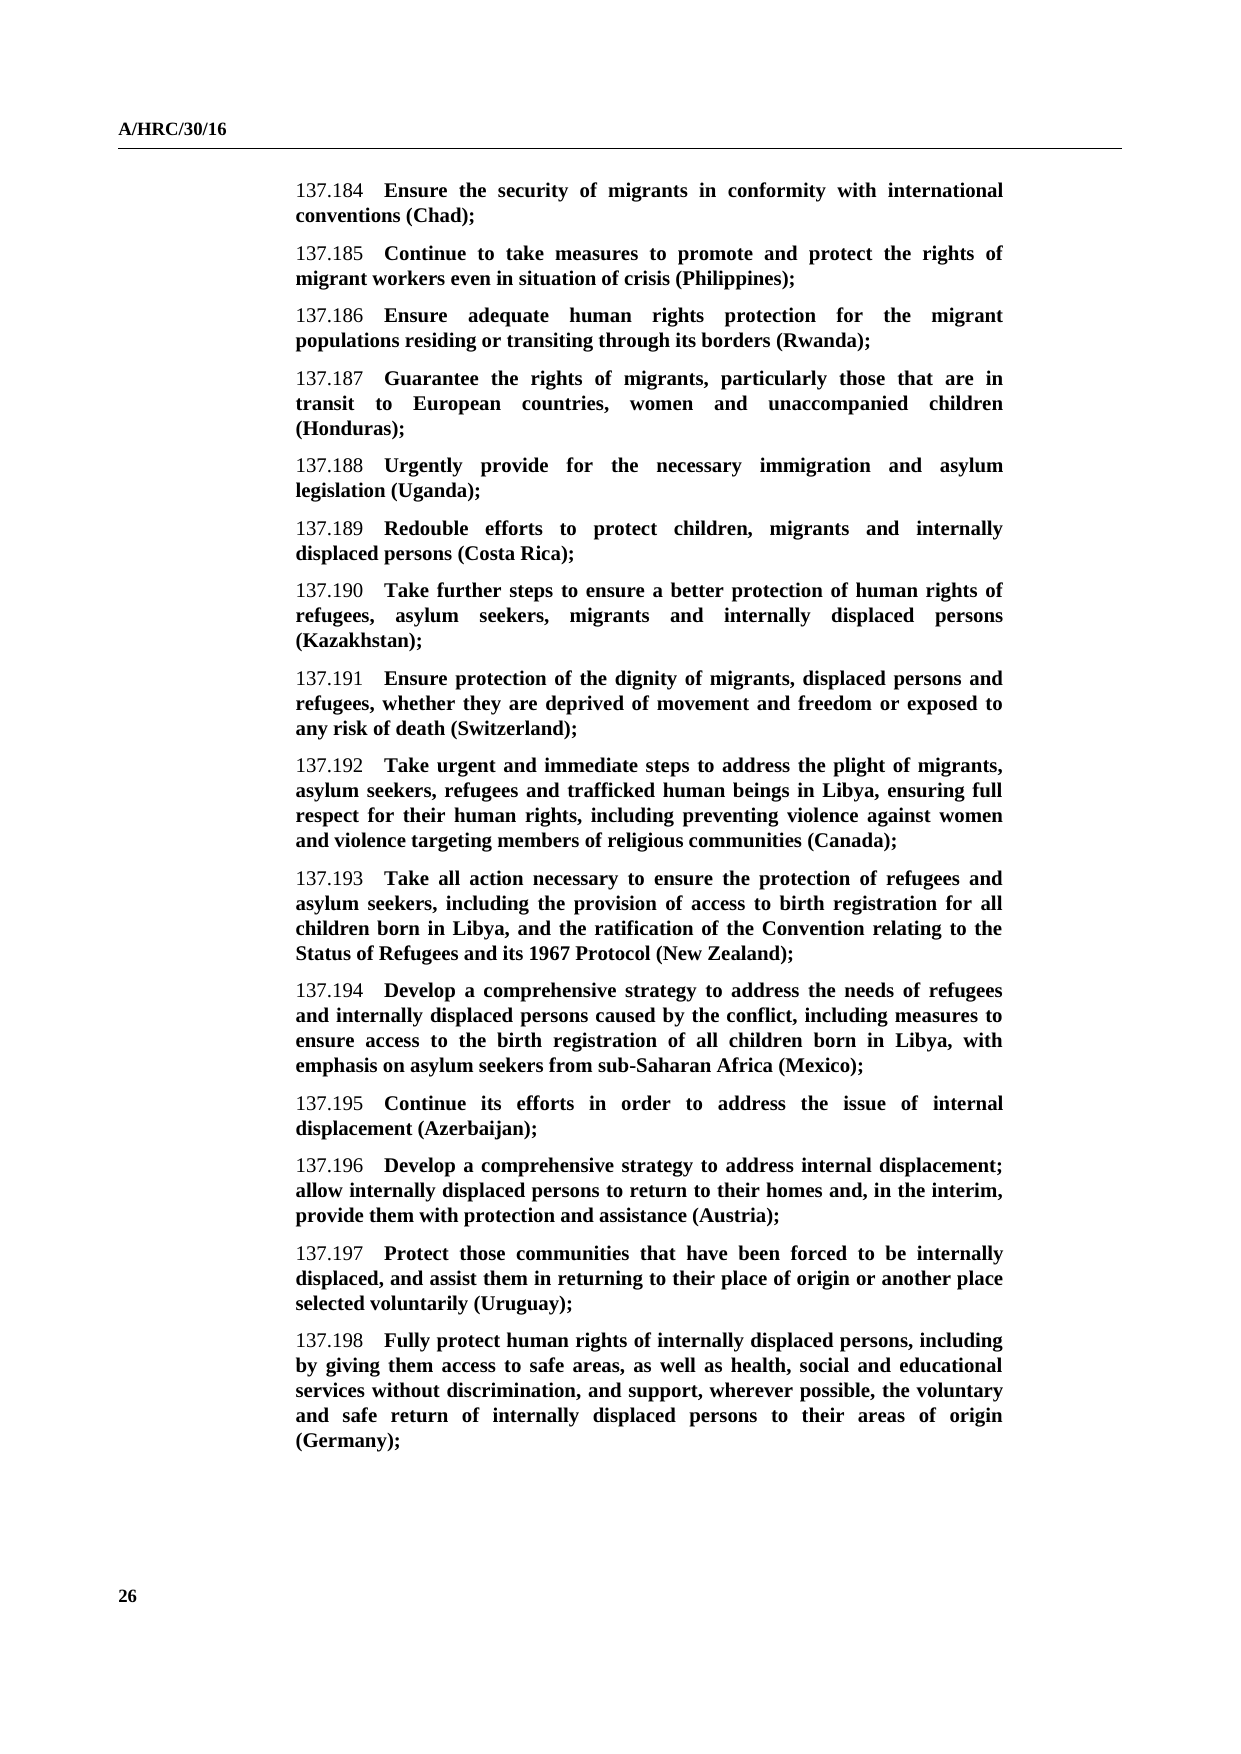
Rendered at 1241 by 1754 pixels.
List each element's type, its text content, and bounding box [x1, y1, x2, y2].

text 137.196 Develop a comprehensive strategy to address internal displacement; allow internally displaced persons to return to their homes and, in the interim, provide them with protection and assistance (Austria); [295, 1152, 1004, 1227]
text 137.194 Develop a comprehensive strategy to address the needs of refugees and internally displaced persons caused by the conflict, including measures to ensure access to the birth registration of all children born in Libya, with emphasis on asylum seekers from sub-Saharan Africa (Mexico); [295, 977, 1004, 1077]
text 137.192 Take urgent and immediate steps to address the plight of migrants, asylum seekers, refugees and trafficked human beings in Libya, ensuring full respect for their human rights, including preventing violence against women and violence targeting members of religious communities (Canada); [295, 752, 1004, 852]
text 137.190 Take further steps to ensure a better protection of human rights of refugees, asylum seekers, migrants and internally displaced persons (Kazakhstan); [295, 577, 1004, 652]
text 137.191 Ensure protection of the dignity of migrants, displaced persons and refugees, whether they are deprived of movement and freedom or exposed to any risk of death (Switzerland); [295, 665, 1004, 740]
text 137.198 Fully protect human rights of internally displaced persons, including by giving them access to safe areas, as well as health, social and educational services without discrimination, and support, wherever possible, the voluntary and safe return of internally displaced persons to their areas of origin (Germany); [295, 1327, 1004, 1452]
text 137.193 Take all action necessary to ensure the protection of refugees and asylum seekers, including the provision of access to birth registration for all children born in Libya, and the ratification of the Convention relating to the Status of Refugees and its 1967 Protocol (New Zealand); [295, 865, 1004, 965]
text 137.197 Protect those communities that have been forced to be internally displaced, and assist them in returning to their place of origin or another place selected voluntarily (Uruguay); [295, 1240, 1004, 1315]
text 137.185 Continue to take measures to promote and protect the rights of migrant workers even in situation of crisis (Philippines); [295, 240, 1004, 290]
text 137.188 Urgently provide for the necessary immigration and asylum legislation (Uganda); [295, 452, 1004, 502]
text 137.184 Ensure the security of migrants in conformity with international conventions (Chad); [295, 177, 1004, 227]
text 137.186 Ensure adequate human rights protection for the migrant populations residing or transiting through its borders (Rwanda); [295, 302, 1004, 352]
text 137.187 Guarantee the rights of migrants, particularly those that are in transit to European countries, women and unaccompanied children (Honduras); [295, 365, 1004, 440]
text 137.195 Continue its efforts in order to address the issue of internal displacement (Azerbaijan); [295, 1090, 1004, 1140]
text 137.189 Redouble efforts to protect children, migrants and internally displaced persons (Costa Rica); [295, 515, 1004, 565]
